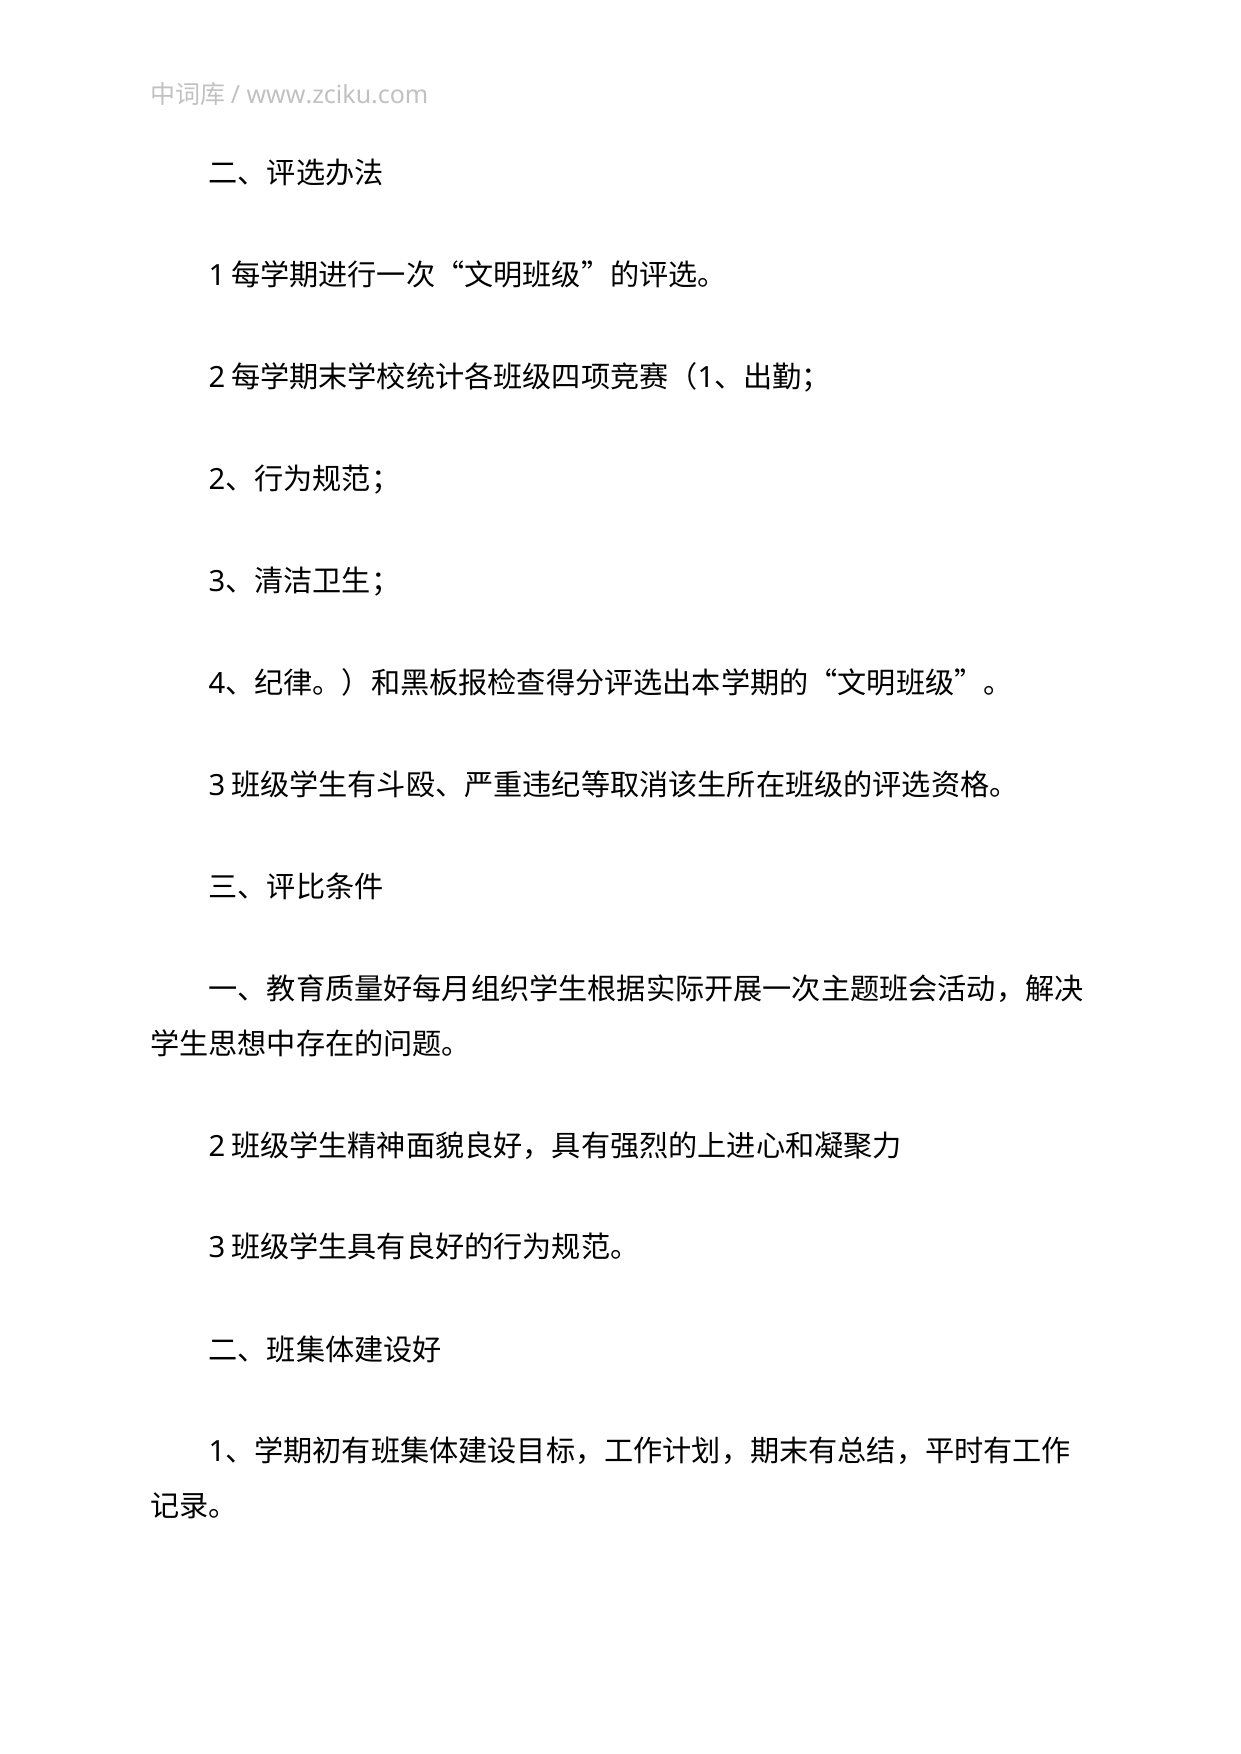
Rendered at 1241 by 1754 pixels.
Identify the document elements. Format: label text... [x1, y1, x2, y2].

text 二、班集体建设好 [150, 1326, 1090, 1368]
text 二、评选办法 [150, 150, 1090, 192]
text 3班级学生具有良好的行为规范。 [150, 1224, 1090, 1266]
text 3、清洁卫生； [150, 558, 1090, 600]
text 3班级学生有斗殴、严重违纪等取消该生所在班级的评选资格。 [150, 762, 1090, 804]
text 2班级学生精神面貌良好，具有强烈的上进心和凝聚力 [150, 1122, 1090, 1164]
text 1、学期初有班集体建设目标，工作计划，期末有总结，平时有工作记录。 [150, 1428, 1090, 1525]
text 1每学期进行一次“文明班级”的评选。 [150, 252, 1090, 294]
text 三、评比条件 [150, 864, 1090, 906]
text 2、行为规范； [150, 456, 1090, 498]
text 2每学期末学校统计各班级四项竞赛（1、出勤； [150, 354, 1090, 396]
text 一、教育质量好每月组织学生根据实际开展一次主题班会活动，解决学生思想中存在的问题。 [150, 965, 1090, 1063]
text 4、纪律。）和黑板报检查得分评选出本学期的“文明班级”。 [150, 660, 1090, 702]
